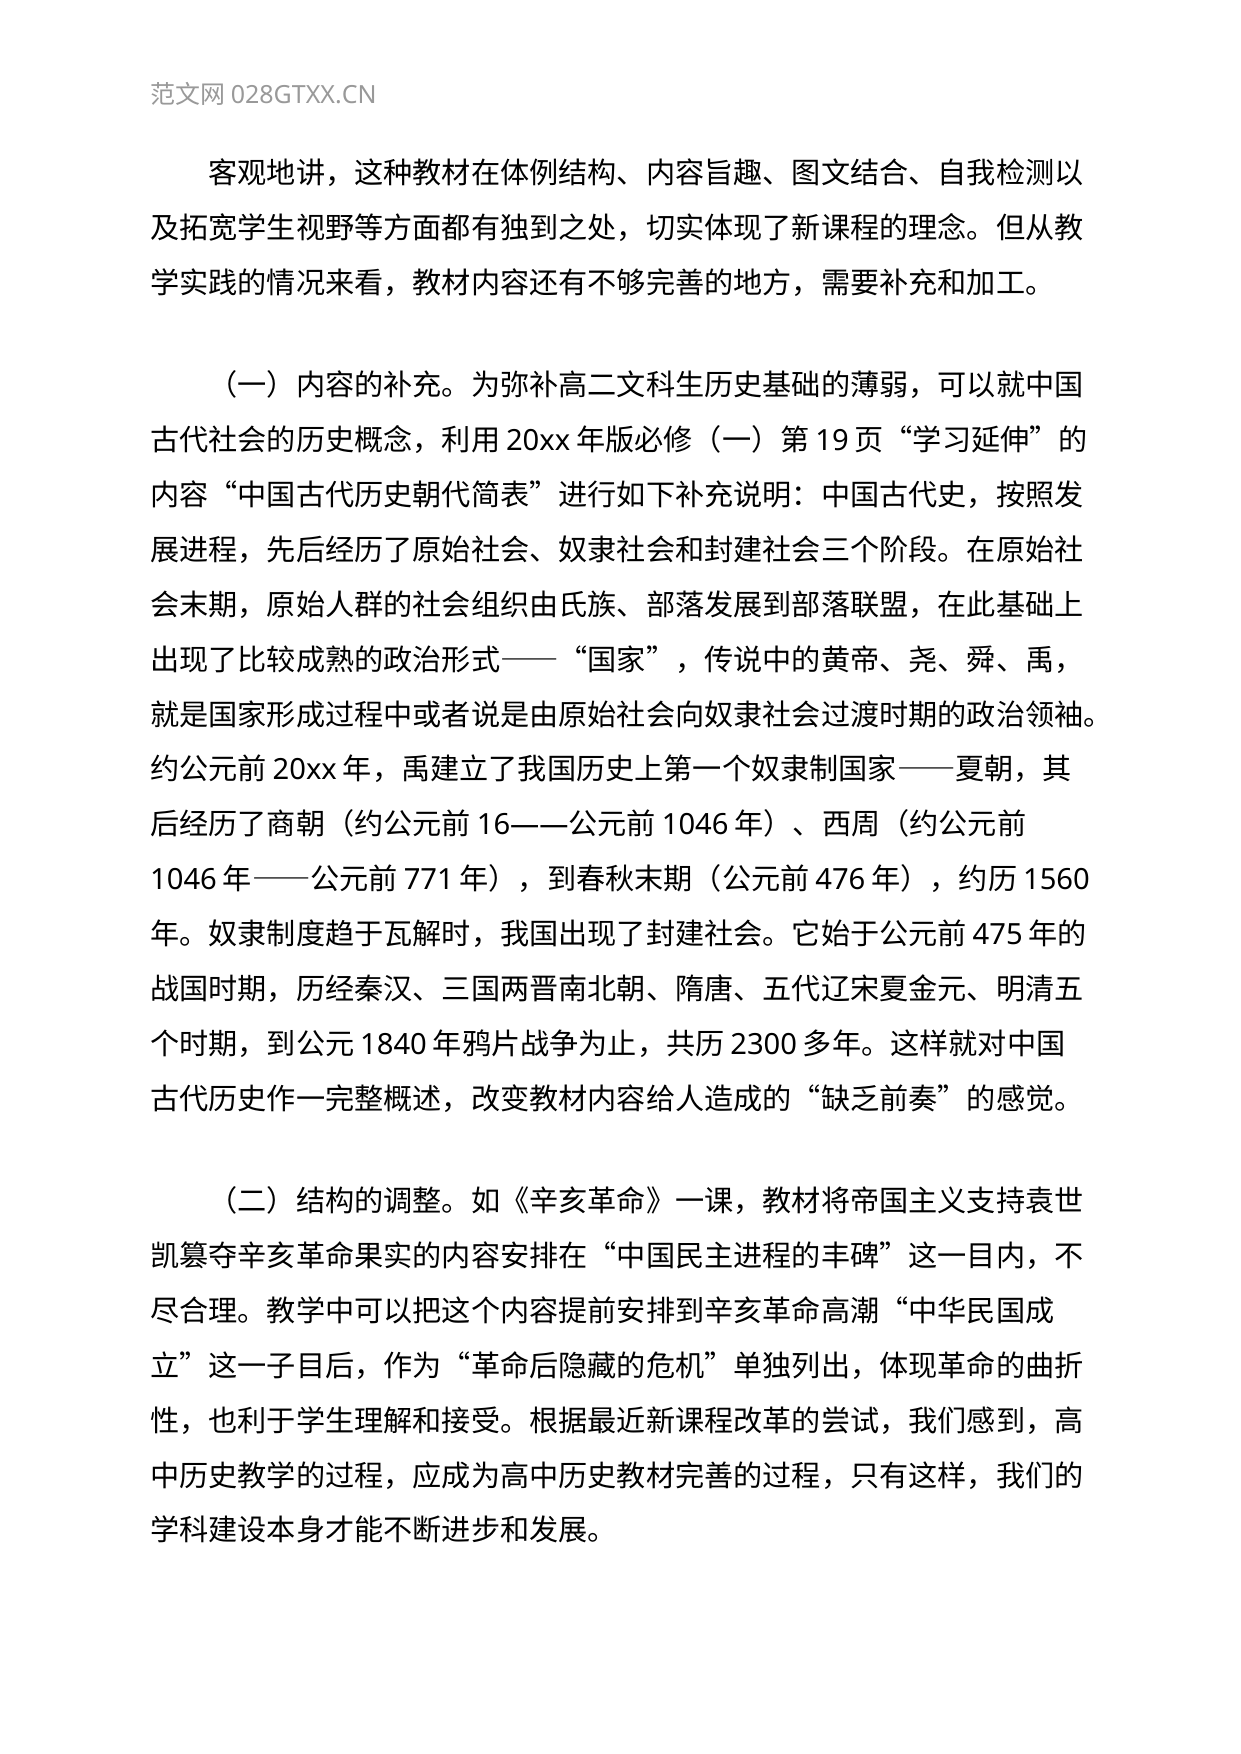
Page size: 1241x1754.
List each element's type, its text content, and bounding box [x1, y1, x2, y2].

text （二）结构的调整。如《辛亥革命》一课，教材将帝国主义支持袁世凯篡夺辛亥革命果实的内容安排在“中国民主进程的丰碑”这一目内，不尽合理。教学中可以把这个内容提前安排到辛亥革命高潮“中华民国成立”这一子目后，作为“革命后隐藏的危机”单独列出，体现革命的曲折性，也利于学生理解和接受。根据最近新课程改革的尝试，我们感到，高中历史教学的过程，应成为高中历史教材完善的过程，只有这样，我们的学科建设本身才能不断进步和发展。 [150, 1178, 1090, 1549]
text （一）内容的补充。为弥补高二文科生历史基础的薄弱，可以就中国古代社会的历史概念，利用20xx年版必修（一）第19页“学习延伸”的内容“中国古代历史朝代简表”进行如下补充说明：中国古代史，按照发展进程，先后经历了原始社会、奴隶社会和封建社会三个阶段。在原始社会末期，原始人群的社会组织由氏族、部落发展到部落联盟，在此基础上出现了比较成熟的政治形式——“国家”，传说中的黄帝、尧、舜、禹，就是国家形成过程中或者说是由原始社会向奴隶社会过渡时期的政治领袖。约公元前20xx年，禹建立了我国历史上第一个奴隶制国家——夏朝，其后经历了商朝（约公元前16——公元前1046年）、西周（约公元前1046年——公元前771年），到春秋末期（公元前476年），约历1560年。奴隶制度趋于瓦解时，我国出现了封建社会。它始于公元前475年的战国时期，历经秦汉、三国两晋南北朝、隋唐、五代辽宋夏金元、明清五个时期，到公元1840年鸦片战争为止，共历2300多年。这样就对中国古代历史作一完整概述，改变教材内容给人造成的“缺乏前奏”的感觉。 [150, 362, 1090, 1118]
text 客观地讲，这种教材在体例结构、内容旨趣、图文结合、自我检测以及拓宽学生视野等方面都有独到之处，切实体现了新课程的理念。但从教学实践的情况来看，教材内容还有不够完善的地方，需要补充和加工。 [150, 150, 1090, 302]
